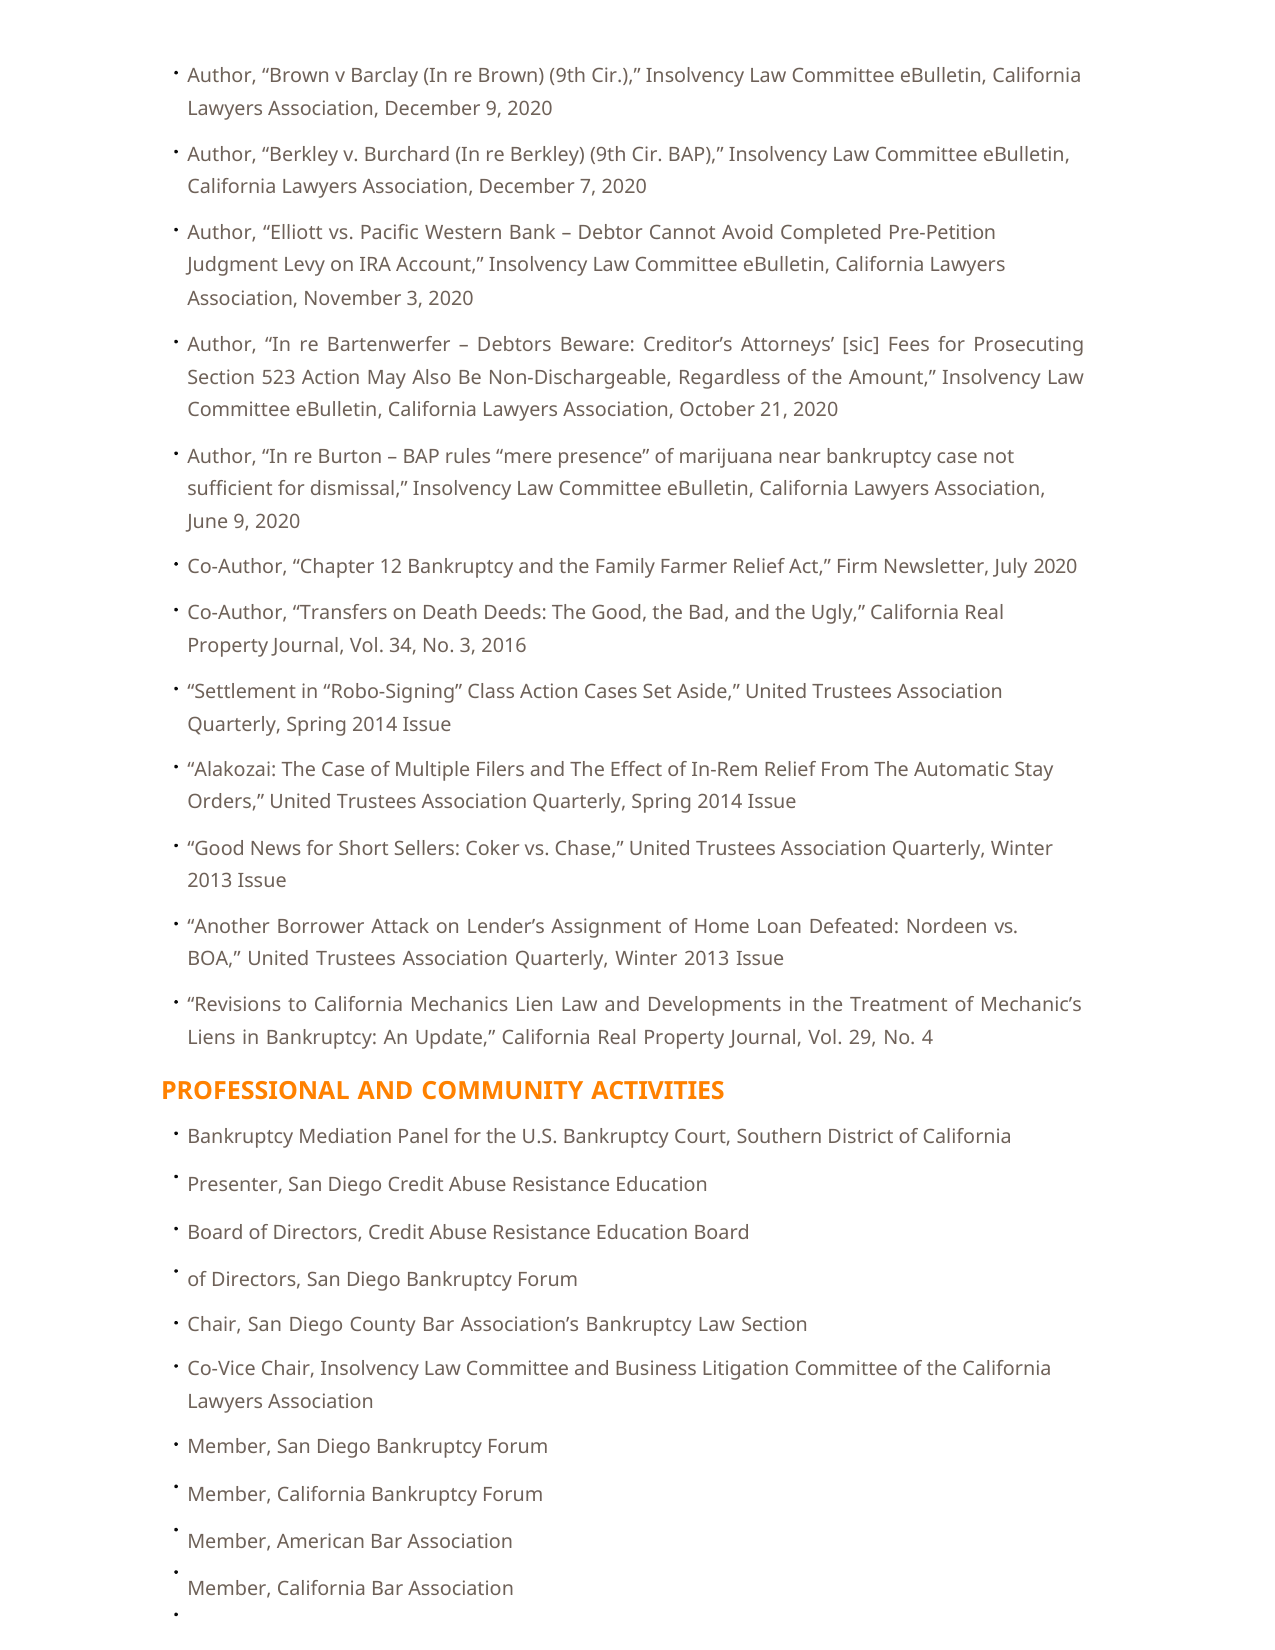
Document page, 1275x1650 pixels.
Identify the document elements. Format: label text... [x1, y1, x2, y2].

text Co-Author, “Transfers on Death Deeds: The Good, the Bad, and the Ugly,” California Real Property Journal, Vol. 34, No. 3, 2016 [187, 598, 1084, 658]
text Chair, San Diego County Bar Association’s Bankruptcy Law Section [187, 1312, 1162, 1336]
text Co-Vice Chair, Insolvency Law Committee and Business Litigation Committee of the California Lawyers Association [187, 1354, 1115, 1414]
text “Good News for Short Sellers: Coker vs. Chase,” United Trustees Association Quarterly, Winter 2013 Issue [187, 834, 1086, 894]
text Author, “Elliott vs. Pacific Western Bank – Debtor Cannot Avoid Completed Pre-Petition [187, 218, 1162, 245]
subtitle PROFESSIONAL AND COMMUNITY ACTIVITIES [161, 1073, 1162, 1107]
text “Settlement in “Robo-Signing” Class Action Cases Set Aside,” United Trustees Association Quarterly, Spring 2014 Issue [187, 677, 1084, 737]
text Author, “In re Burton – BAP rules “mere presence” of marijuana near bankruptcy case not sufficient for dismissal,” Insolvency Law Committee eBulletin, California Lawyers Association, June 9, 2020 [187, 442, 1084, 534]
text Author, “Brown v Barclay (In re Brown) (9th Cir.),” Insolvency Law Committee eBulletin, California Lawyers Association, December 9, 2020 [187, 61, 1084, 121]
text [187, 1433, 574, 1601]
text “Another Borrower Attack on Lender’s Assignment of Home Loan Defeated: Nordeen vs. [187, 912, 1162, 939]
text Author, “In re Bartenwerfer – Debtors Beware: Creditor’s Attorneys’ [sic] Fees for Prosecuting Section 523 Action May Also Be Non-Dischargeable, Regardless of the Amount,” Insolvency Law Committee eBulletin, California Lawyers Association, October 21, 2020 [187, 330, 1086, 422]
text Co-Author, “Chapter 12 Bankruptcy and the Family Farmer Relief Act,” Firm Newsletter, July 2020 [187, 553, 1086, 579]
text “Alakozai: The Case of Multiple Filers and The Effect of In-Rem Relief From The Automatic Stay Orders,” United Trustees Association Quarterly, Spring 2014 Issue [187, 755, 1086, 815]
text “Revisions to California Mechanics Lien Law and Developments in the Treatment of Mechanic’s Liens in Bankruptcy: An Update,” California Real Property Journal, Vol. 29, No. 4 [187, 991, 1083, 1050]
text Author, “Berkley v. Burchard (In re Berkley) (9th Cir. BAP),” Insolvency Law Committee eBulletin, California Lawyers Association, December 7, 2020 [187, 140, 1162, 200]
text Judgment Levy on IRA Account,” Insolvency Law Committee eBulletin, California Lawyers Association, November 3, 2020 [187, 251, 1084, 312]
text Bankruptcy Mediation Panel for the U.S. Bankruptcy Court, Southern District of California Presenter, San Diego Credit Abuse Resistance Education [187, 1122, 1084, 1197]
text Board of Directors, Credit Abuse Resistance Education Board of Directors, San Diego Bankruptcy Forum [187, 1218, 761, 1292]
text BOA,” United Trustees Association Quarterly, Winter 2013 Issue [187, 944, 1162, 972]
